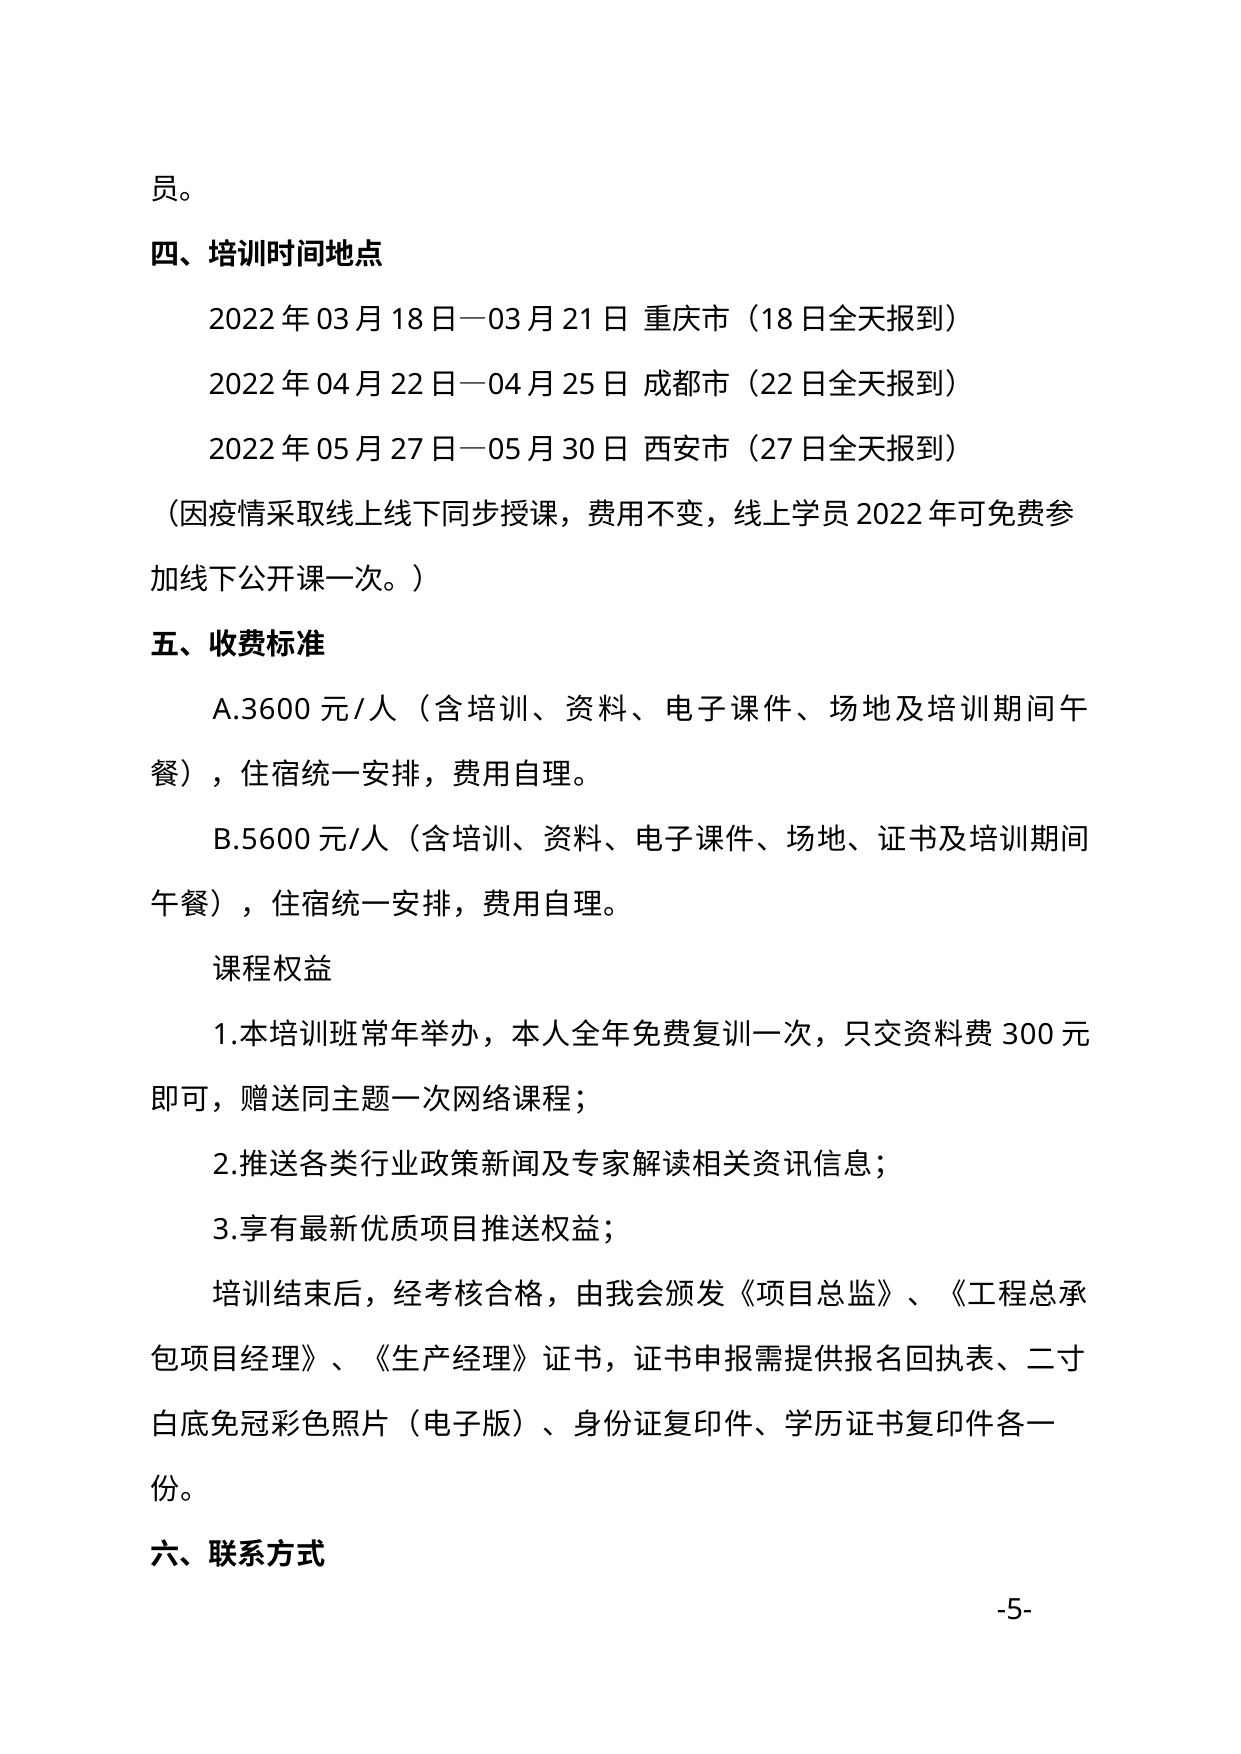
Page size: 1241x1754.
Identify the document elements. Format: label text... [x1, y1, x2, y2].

text 四、培训时间地点 [150, 219, 1090, 284]
text 3.享有最新优质项目推送权益； [150, 1194, 1090, 1259]
text 2022年05月27日—05月30日 西安市（27日全天报到） [150, 414, 1090, 479]
text 1.本培训班常年举办，本人全年免费复训一次，只交资料费300元即可，赠送同主题一次网络课程； [150, 999, 1090, 1129]
list 收费标准 [150, 609, 1090, 674]
text A.3600元/人（含培训、资料、电子课件、场地及培训期间午餐），住宿统一安排，费用自理。 [150, 674, 1090, 804]
text B.5600元/人（含培训、资料、电子课件、场地、证书及培训期间午餐），住宿统一安排，费用自理。 [150, 804, 1090, 934]
text 课程权益 [150, 934, 1090, 999]
text 2022年03月18日—03月21日 重庆市（18日全天报到） [150, 284, 1090, 349]
text 2022年04月22日—04月25日 成都市（22日全天报到） [150, 349, 1090, 414]
text （因疫情采取线上线下同步授课，费用不变，线上学员2022年可免费参加线下公开课一次。） [150, 479, 1090, 609]
text 2.推送各类行业政策新闻及专家解读相关资讯信息； [150, 1129, 1090, 1194]
text 六、联系方式 [150, 1519, 1090, 1584]
text 培训结束后，经考核合格，由我会颁发《项目总监》、《工程总承包项目经理》、《生产经理》证书，证书申报需提供报名回执表、二寸白底免冠彩色照片（电子版）、身份证复印件、学历证书复印件各一份。 [150, 1259, 1090, 1519]
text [150, 154, 1090, 219]
